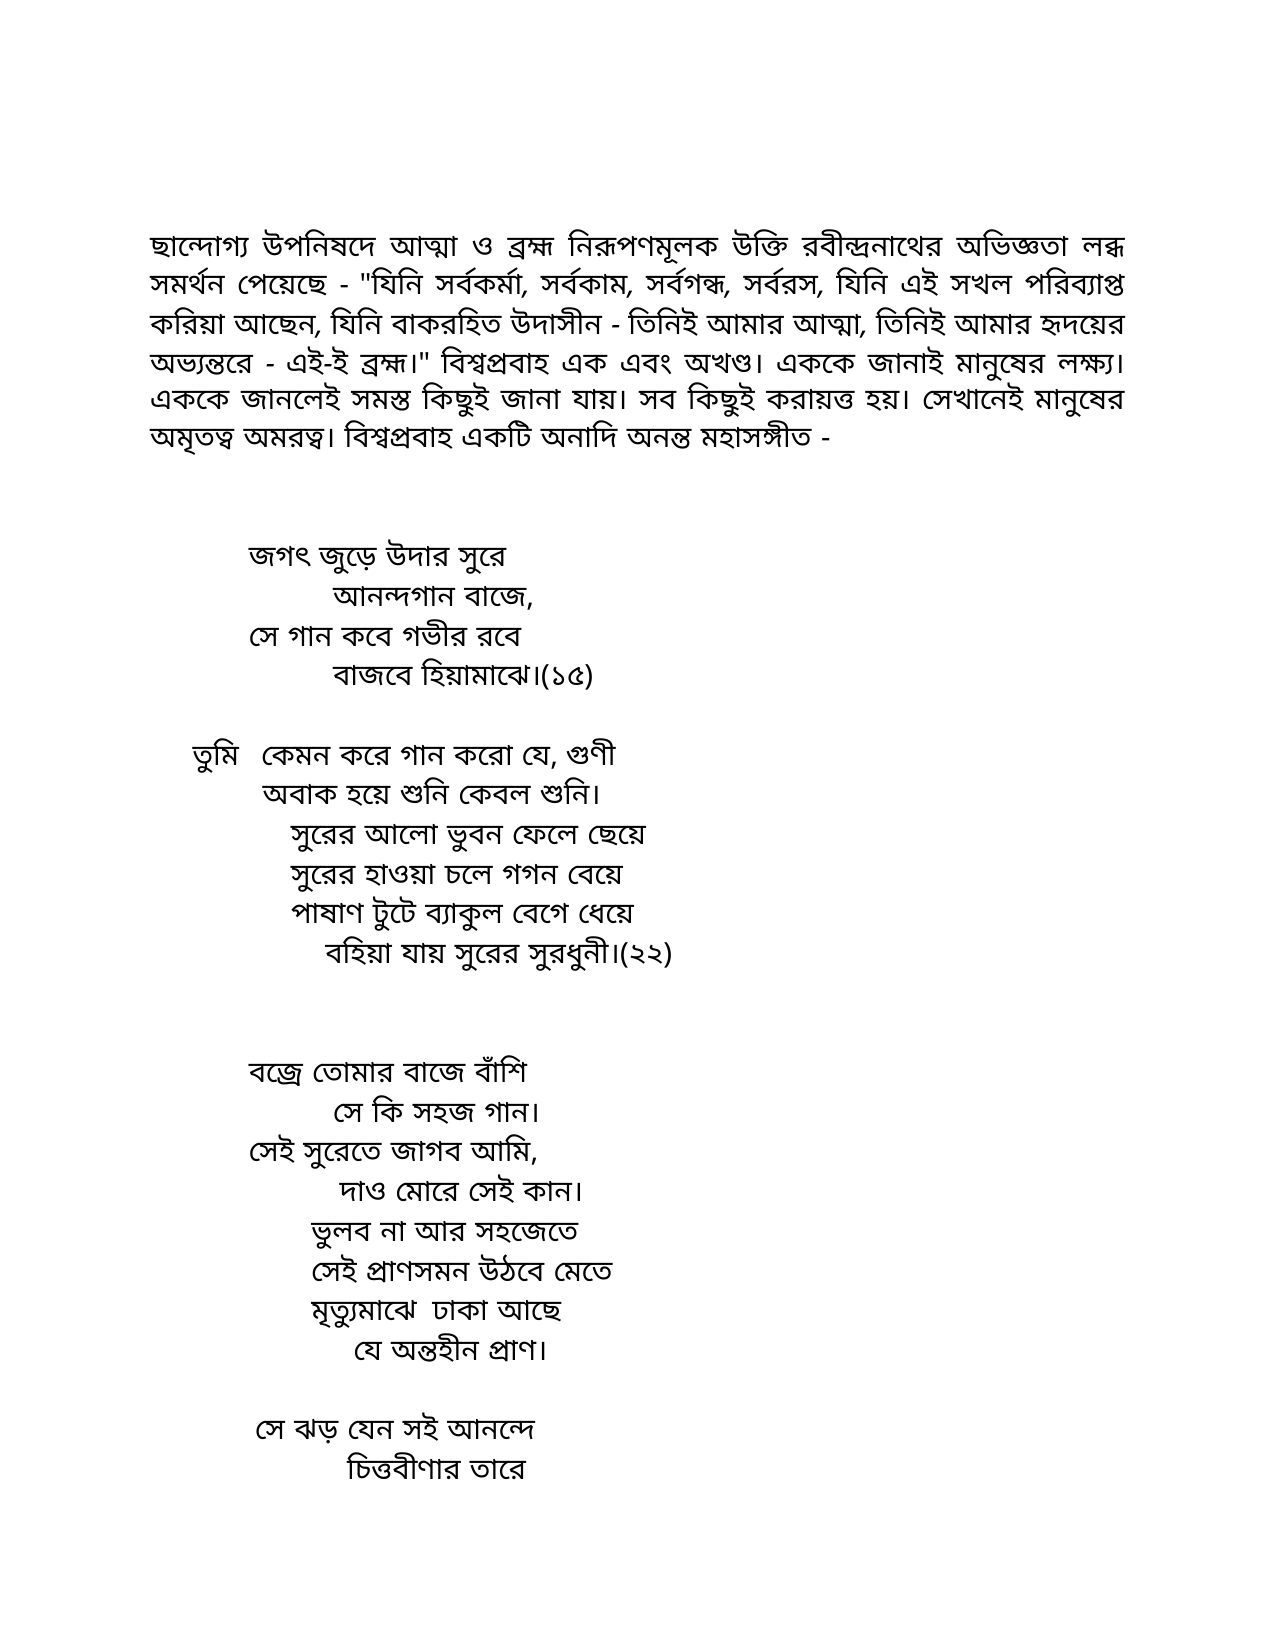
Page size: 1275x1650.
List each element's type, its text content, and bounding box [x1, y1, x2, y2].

text ছান্দোগ্য উপনিষদে আত্মা ও ব্রহ্ম নিরূপণমূলক উক্তি রবীন্দ্রনাথের অভিজ্ঞতা লব্ধ সমর্থন পেয়েছে - "যিনি সর্বকর্মা, সর্বকাম, সর্বগন্ধ, সর্বরস, যিনি এই সখল পরিব্যাপ্ত করিয়া আছেন, যিনি বাকরহিত উদাসীন - তিনিই আমার আত্মা, তিনিই আমার হৃদয়ের অভ্যন্তরে - এই-ই ব্রহ্ম।" বিশ্বপ্রবাহ এক এবং অখণ্ড। এককে জানাই মানুষের লক্ষ্য। এককে জানলেই সমস্ত কিছুই জানা যায়। সব কিছুই করায়ত্ত হয়। সেখানেই মানুষের অমৃতত্ব অমরত্ব। বিশ্বপ্রবাহ একটি অনাদি অনন্ত মহাসঙ্গীত - [150, 150, 1125, 456]
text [150, 496, 1125, 1488]
